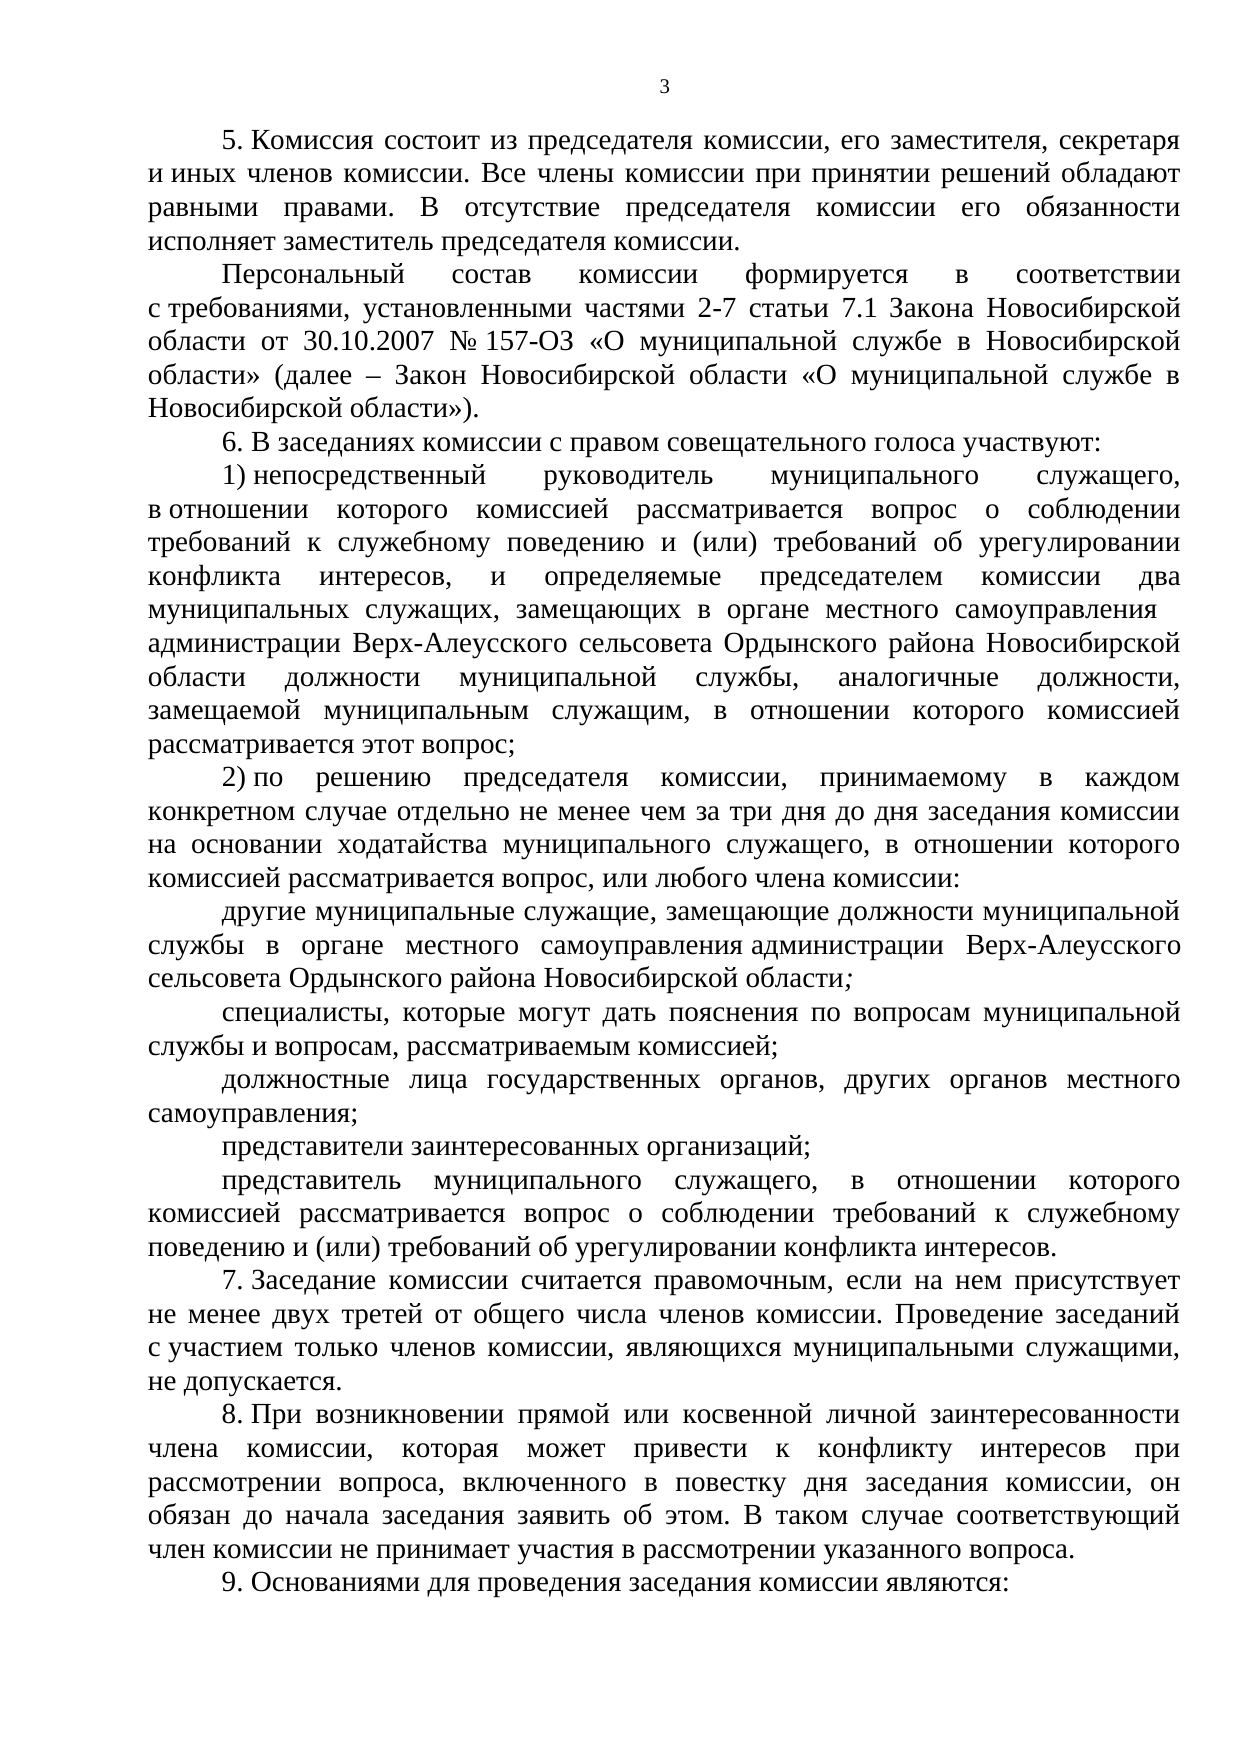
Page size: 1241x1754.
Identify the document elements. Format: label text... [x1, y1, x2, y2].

text 2) по решению председателя комиссии, принимаемому в каждом конкретном случае отдельно не менее чем за три дня до дня заседания комиссии на основании ходатайства муниципального служащего, в отношении которого комиссией рассматривается вопрос, или любого члена комиссии: [148, 759, 1181, 893]
text 9. Основаниями для проведения заседания комиссии являются: [148, 1564, 1181, 1598]
text представители заинтересованных организаций; [148, 1128, 1181, 1162]
text другие муниципальные служащие, замещающие должности муниципальной службы в органе местного самоуправления администрации Верх-Алеусского сельсовета Ордынского района Новосибирской области; [148, 893, 1181, 994]
text 1) непосредственный руководитель муниципального служащего, в отношении которого комиссией рассматривается вопрос о соблюдении требований к служебному поведению и (или) требований об урегулировании конфликта интересов, и определяемые председателем комиссии два муниципальных служащих, замещающих в органе местного самоуправления администрации Верх-Алеусского сельсовета Ордынского района Новосибирской области должности муниципальной службы, аналогичные должности, замещаемой муниципальным служащим, в отношении которого комиссией рассматривается этот вопрос; [148, 457, 1181, 759]
text 8. При возникновении прямой или косвенной личной заинтересованности члена комиссии, которая может привести к конфликту интересов при рассмотрении вопроса, включенного в повестку дня заседания комиссии, он обязан до начала заседания заявить об этом. В таком случае соответствующий член комиссии не принимает участия в рассмотрении указанного вопроса. [148, 1397, 1181, 1564]
text должностные лица государственных органов, других органов местного самоуправления; [148, 1061, 1181, 1128]
text специалисты, которые могут дать пояснения по вопросам муниципальной службы и вопросам, рассматриваемым комиссией; [148, 994, 1181, 1061]
text Персональный состав комиссии формируется в соответствии с требованиями, установленными частями 2-7 статьи 7.1 Закона Новосибирской области от 30.10.2007 № 157-ОЗ «О муниципальной службе в Новосибирской области» (далее – Закон Новосибирской области «О муниципальной службе в Новосибирской области»). [148, 256, 1181, 424]
text 7. Заседание комиссии считается правомочным, если на нем присутствует не менее двух третей от общего числа членов комиссии. Проведение заседаний с участием только членов комиссии, являющихся муниципальными служащими, не допускается. [148, 1262, 1181, 1397]
text представитель муниципального служащего, в отношении которого комиссией рассматривается вопрос о соблюдении требований к служебному поведению и (или) требований об урегулировании конфликта интересов. [148, 1162, 1181, 1262]
text 6. В заседаниях комиссии с правом совещательного голоса участвуют: [148, 424, 1181, 457]
text 5. Комиссия состоит из председателя комиссии, его заместителя, секретаря и иных членов комиссии. Все члены комиссии при принятии решений обладают равными правами. В отсутствие председателя комиссии его обязанности исполняет заместитель председателя комиссии. [148, 122, 1181, 256]
